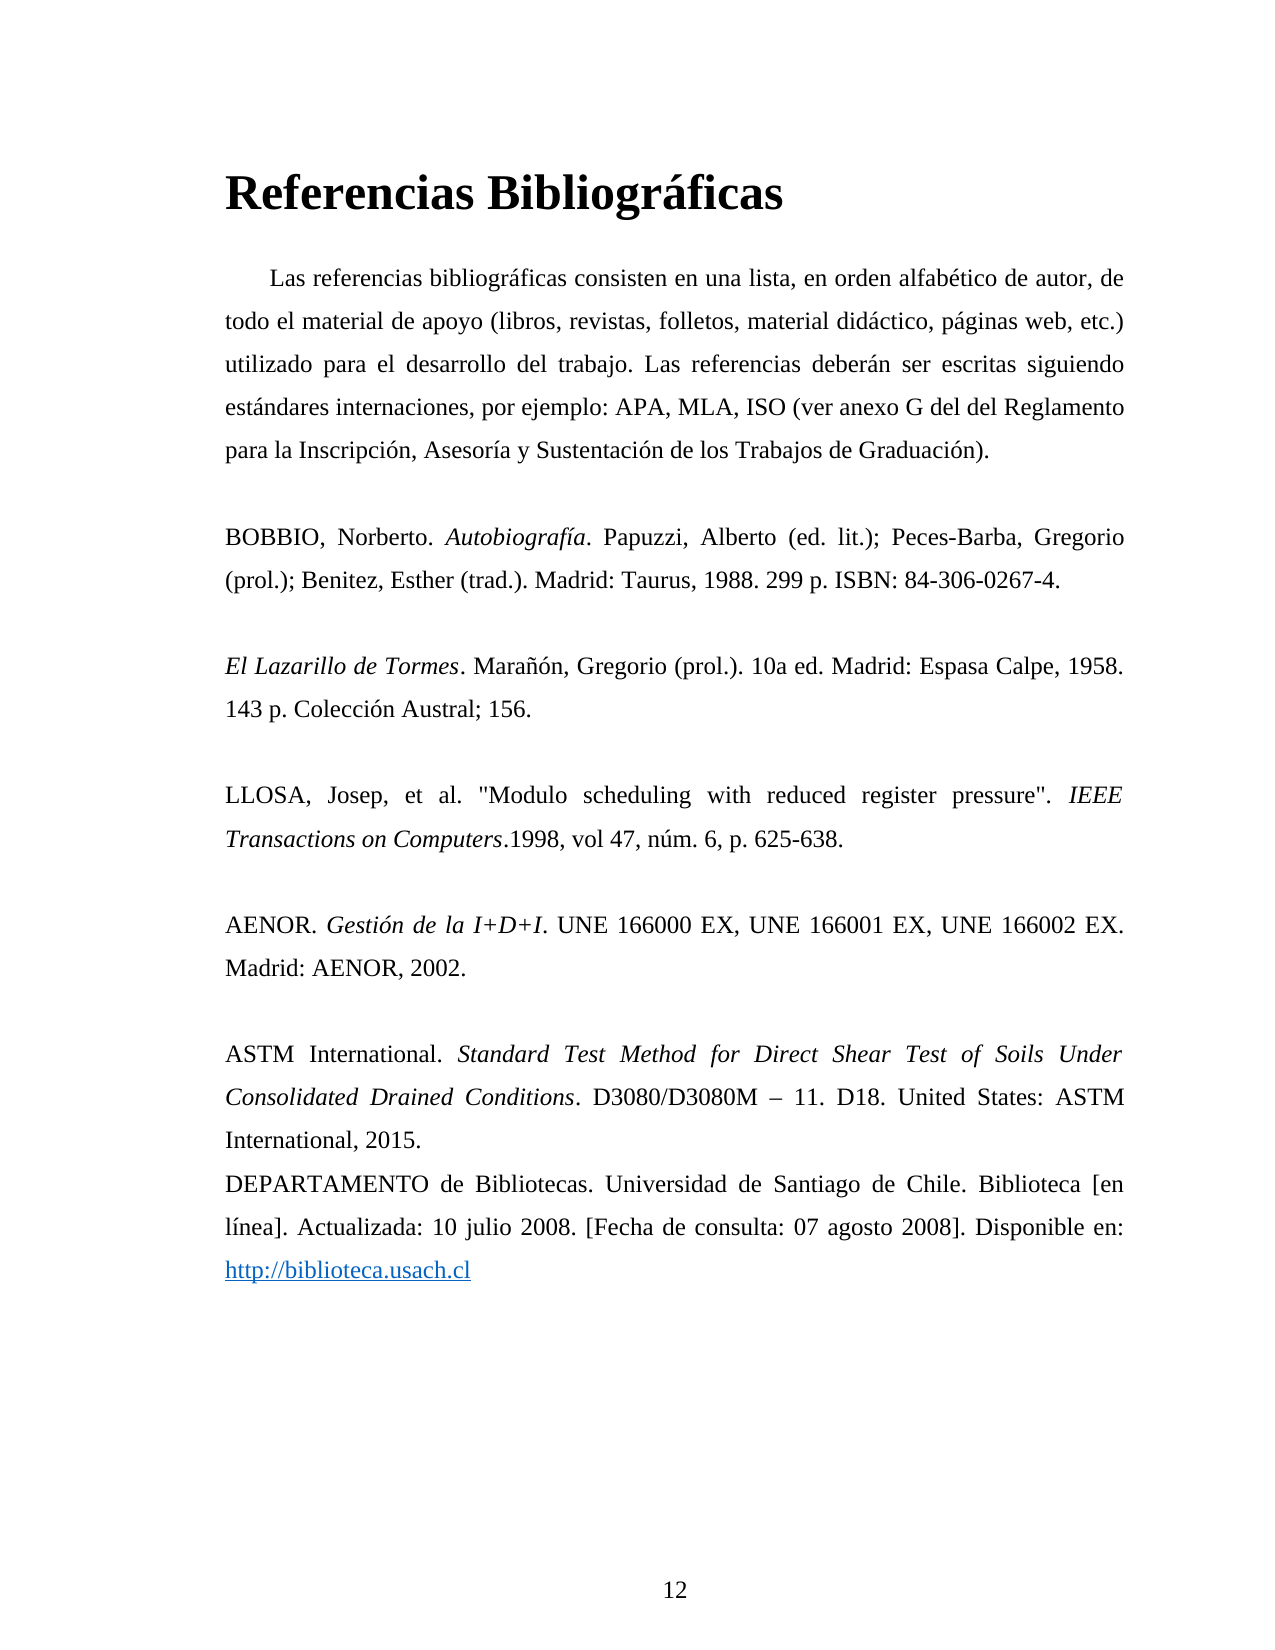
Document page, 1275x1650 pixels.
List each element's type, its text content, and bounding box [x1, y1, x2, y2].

text DEPARTAMENTO de Bibliotecas. Universidad de Santiago de Chile. Biblioteca [en línea]. Actualizada: 10 julio 2008. [Fecha de consulta: 07 agosto 2008]. Disponible en: http://biblioteca.usach.cl [225, 1169, 1125, 1284]
text LLOSA, Josep, et al. "Modulo scheduling with reduced register pressure". IEEE Transactions on Computers.1998, vol 47, núm. 6, p. 625-638. [225, 781, 1125, 852]
text BOBBIO, Norberto. Autobiografía. Papuzzi, Alberto (ed. lit.); Peces-Barba, Gregorio (prol.); Benitez, Esther (trad.). Madrid: Taurus, 1988. 299 p. ISBN: 84-306-0267-4. [225, 522, 1125, 594]
text ASTM International. Standard Test Method for Direct Shear Test of Soils Under Consolidated Drained Conditions. D3080/D3080M – 11. D18. United States: ASTM International, 2015. [225, 1039, 1125, 1154]
text Las referencias bibliográficas consisten en una lista, en orden alfabético de autor, de todo el material de apoyo (libros, revistas, folletos, material didáctico, páginas web, etc.) utilizado para el desarrollo del trabajo. Las referencias deberán ser escritas siguiendo estándares internaciones, por ejemplo: APA, MLA, ISO (ver anexo G del del Reglamento para la Inscripción, Asesoría y Sustentación de los Trabajos de Graduación). [225, 263, 1125, 464]
text El Lazarillo de Tormes. Marañón, Gregorio (prol.). 10a ed. Madrid: Espasa Calpe, 1958. 143 p. Colección Austral; 156. [225, 651, 1125, 723]
text AENOR. Gestión de la I+D+I. UNE 166000 EX, UNE 166001 EX, UNE 166002 EX. Madrid: AENOR, 2002. [225, 910, 1125, 982]
text Referencias Bibliográficas [225, 162, 1125, 220]
